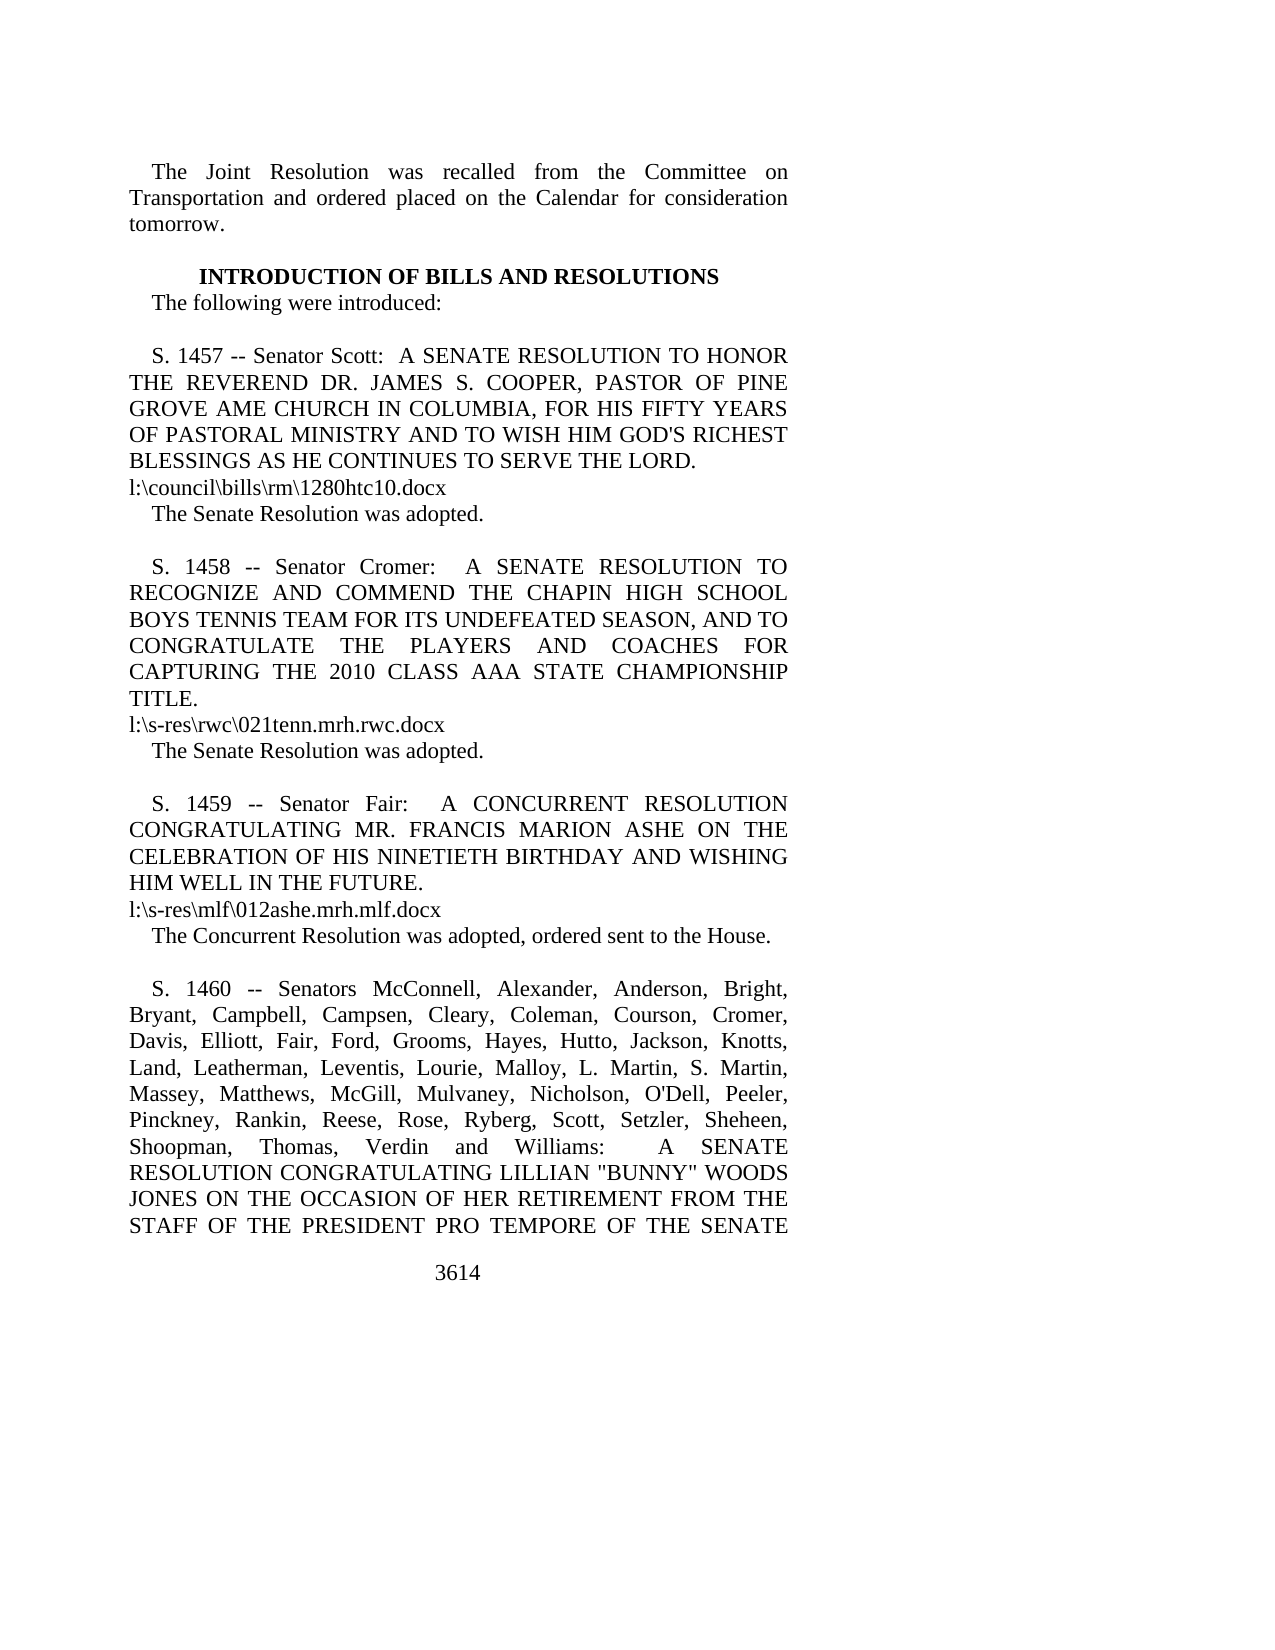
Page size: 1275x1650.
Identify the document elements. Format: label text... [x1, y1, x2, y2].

text The following were introduced: [129, 289, 789, 316]
text The Concurrent Resolution was adopted, ordered sent to the House. [129, 922, 789, 948]
text S. 1457 -- Senator Scott: A SENATE RESOLUTION TO HONOR THE REVEREND DR. JAMES S. COOPER, PASTOR OF PINE GROVE AME CHURCH IN COLUMBIA, FOR HIS FIFTY YEARS OF PASTORAL MINISTRY AND TO WISH HIM GOD'S RICHEST BLESSINGS AS HE CONTINUES TO SERVE THE LORD. [129, 342, 789, 474]
text INTRODUCTION OF BILLS AND RESOLUTIONS [129, 263, 789, 289]
text S. 1459 -- Senator Fair: A CONCURRENT RESOLUTION CONGRATULATING MR. FRANCIS MARION ASHE ON THE CELEBRATION OF HIS NINETIETH BIRTHDAY AND WISHING HIM WELL IN THE FUTURE. [129, 790, 789, 896]
text S. 1458 -- Senator Cromer: A SENATE RESOLUTION TO RECOGNIZE AND COMMEND THE CHAPIN HIGH SCHOOL BOYS TENNIS TEAM FOR ITS UNDEFEATED SEASON, AND TO CONGRATULATE THE PLAYERS AND COACHES FOR CAPTURING THE 2010 CLASS AAA STATE CHAMPIONSHIP TITLE. [129, 553, 789, 711]
text l:\s-res\mlf\012ashe.mrh.mlf.docx [129, 896, 789, 922]
text l:\council\bills\rm\1280htc10.docx [129, 474, 789, 500]
text The Senate Resolution was adopted. [129, 500, 789, 527]
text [129, 975, 789, 1238]
text The Joint Resolution was recalled from the Committee on Transportation and ordered placed on the Calendar for consideration tomorrow. [129, 158, 789, 237]
text l:\s-res\rwc\021tenn.mrh.rwc.docx [129, 711, 789, 737]
text The Senate Resolution was adopted. [129, 737, 789, 764]
